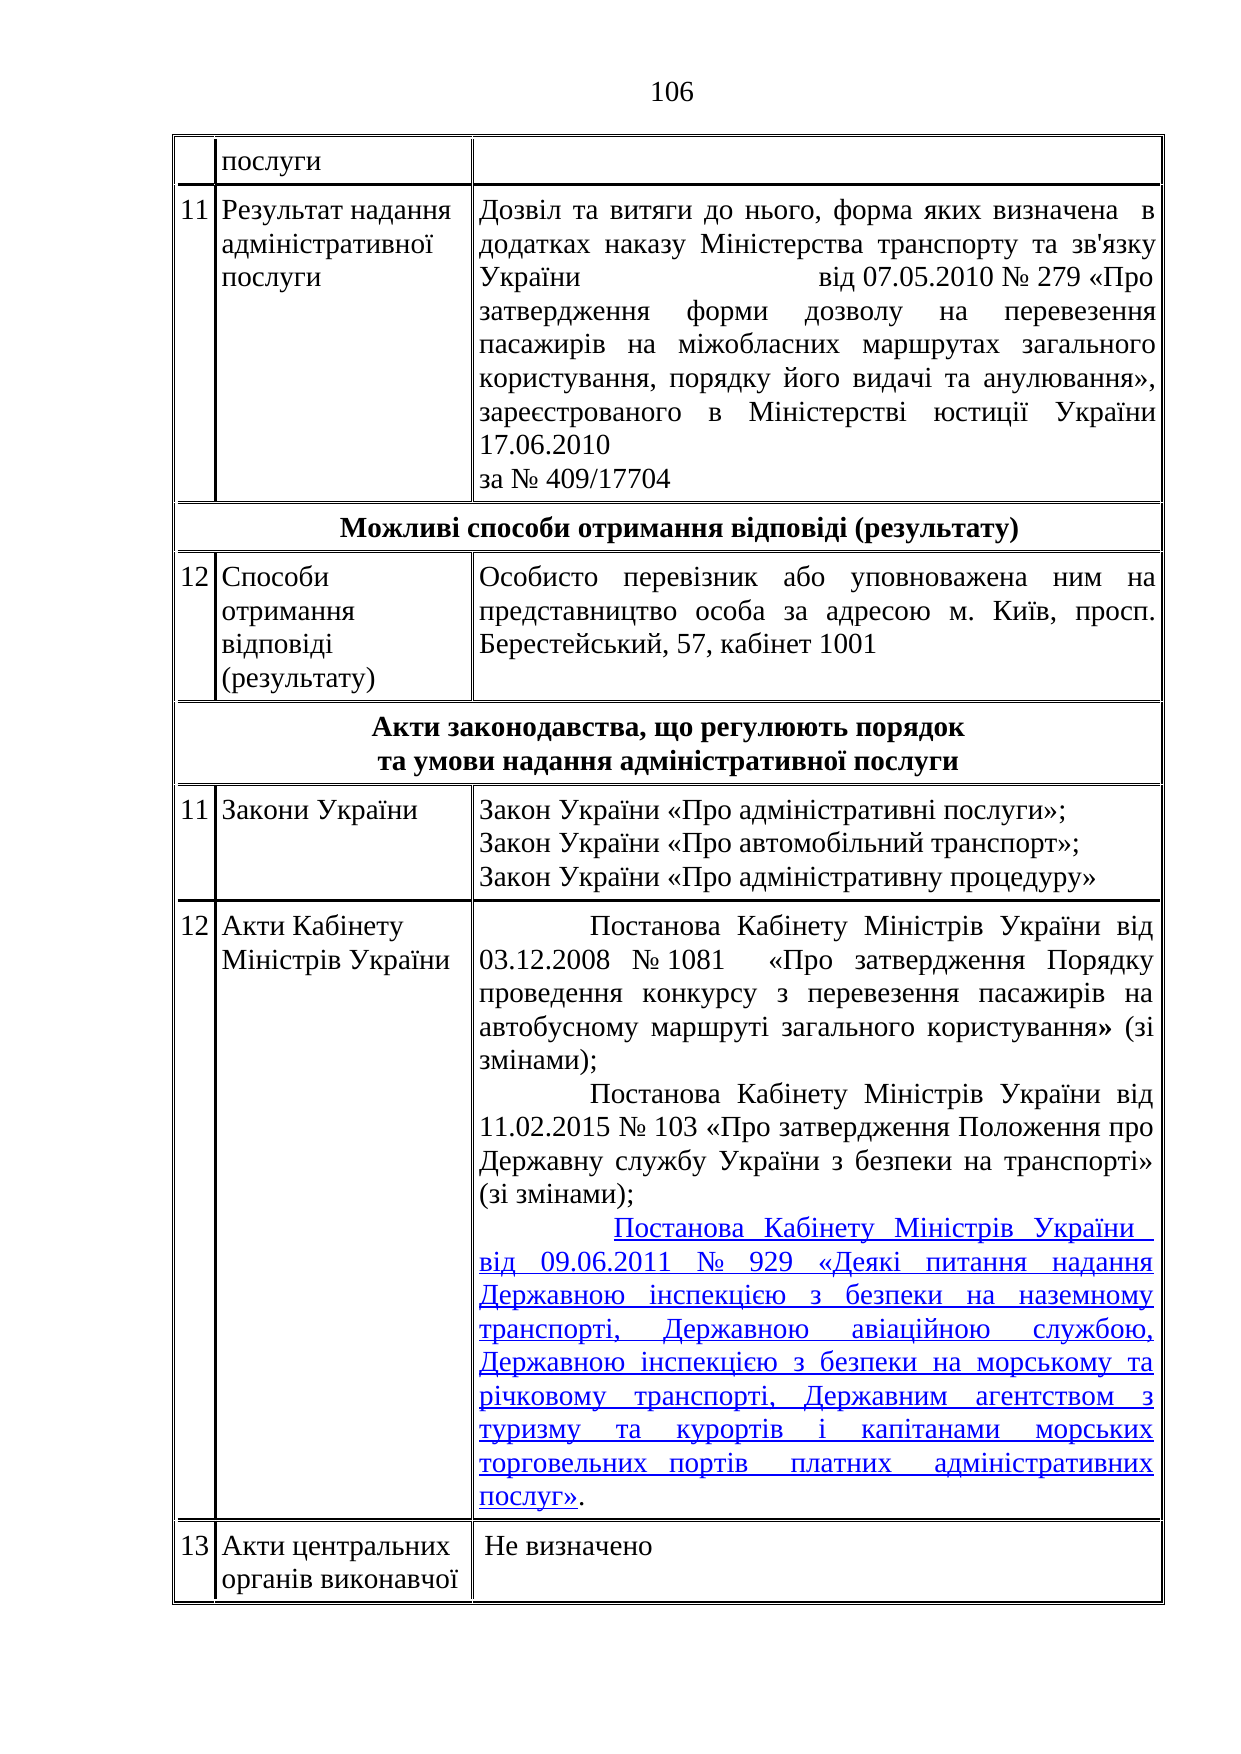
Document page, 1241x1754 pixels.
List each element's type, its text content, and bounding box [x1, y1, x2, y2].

table_cell Постанова Кабінету Міністрів України від 03.12.2008 № 1081 «Про затвердження Порядку проведення конкурсу з перевезення пасажирів на автобусному маршруті загального користування» (зі змінами); Постанова Кабінету Міністрів України від 11.02.2015 № 103 «Про затвердження Положення про Державну службу України з безпеки на транспорті» (зі змінами); Постанова Кабінету Міністрів України від 09.06.2011 № 929 «Деякі питання надання Державною інспекцією з безпеки на наземному транспорті, Державною авіаційною службою, Державною інспекцією з безпеки на морському та річковому транспорті, Державним агентством з туризму та курортів і капітанами морських торговельних портів платних адміністративних послуг». [474, 899, 1161, 1518]
table_cell Не визначено [473, 1518, 1162, 1601]
table_cell 11 [174, 183, 214, 501]
table_cell Акти Кабінету Міністрів України [217, 902, 471, 1518]
table_cell 12 [175, 899, 214, 1518]
table_cell 12 [174, 550, 215, 700]
table_cell Способи отримання відповіді (результату) [217, 553, 471, 700]
table_cell Закони України [217, 786, 471, 899]
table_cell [215, 1522, 473, 1601]
table_cell 11 [175, 783, 214, 899]
table_cell Закон України «Про адміністративні послуги»; Закон України «Про автомобільний транспорт»; Закон України «Про адміністративну процедуру» [474, 783, 1162, 899]
table_cell Дозвіл та витяги до нього, форма яких визначена в додатках наказу Міністерства транспорту та зв'язку України від 07.05.2010 № 279 «Про затвердження форми дозволу на перевезення пасажирів на міжобласних маршрутах загального користування, порядку його видачі та анулювання», зареєстрованого в Міністерстві юстиції України 17.06.2010 за № 409/17704 [474, 183, 1163, 501]
table_cell 13 [175, 1518, 215, 1601]
table_cell Результат надання адміністративної послуги [217, 186, 471, 501]
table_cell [473, 137, 1161, 183]
table_cell 10 [174, 135, 215, 183]
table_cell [215, 137, 473, 183]
table_cell Можливі способи отримання відповіді (результату) [174, 501, 1163, 550]
table_cell Особисто перевізник або уповноважена ним на представництво особа за адресою м. Київ, просп. Берестейський, 57, кабінет 1001 [473, 550, 1163, 700]
table_cell Акти законодавства, що регулюють порядок та умови надання адміністративної послуги [174, 700, 1163, 782]
